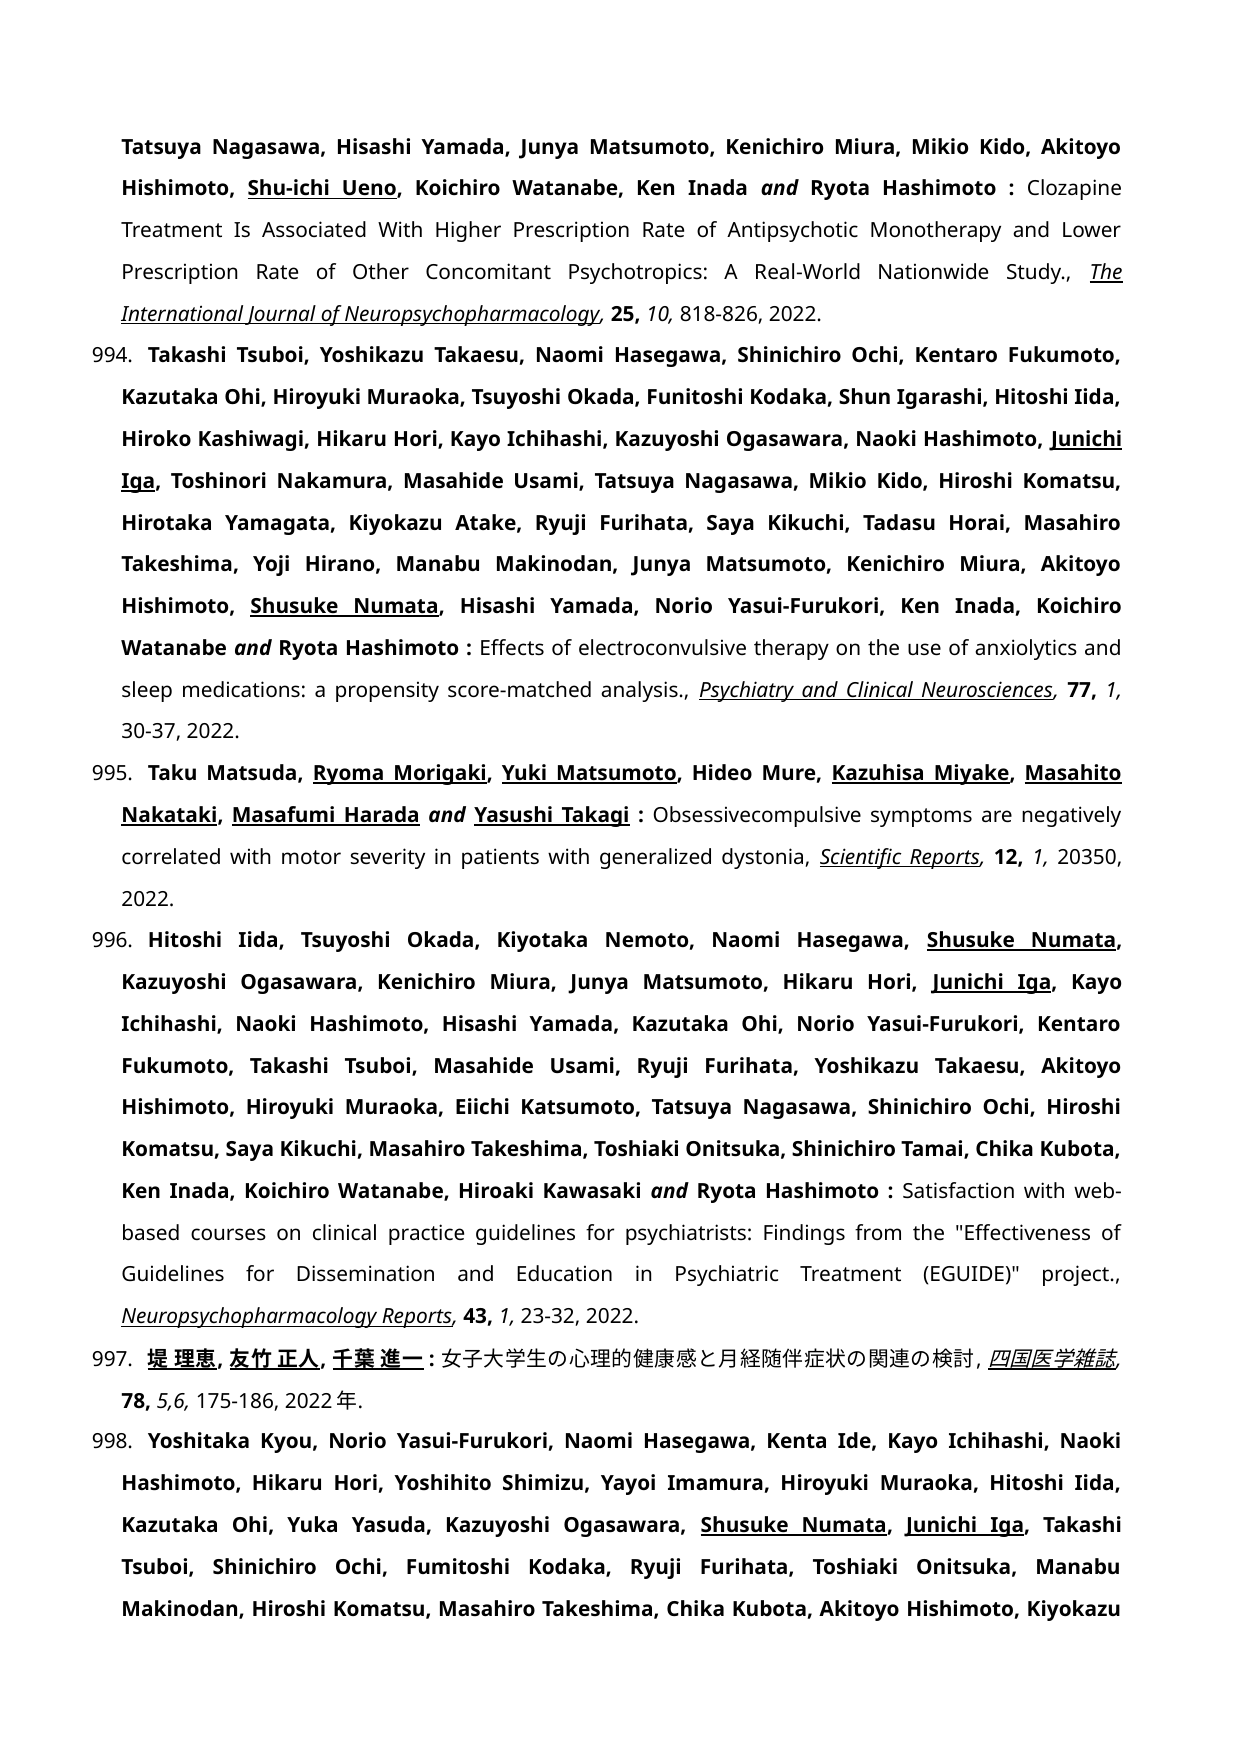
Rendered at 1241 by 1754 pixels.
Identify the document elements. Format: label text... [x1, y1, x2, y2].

list Taku Matsuda, Ryoma Morigaki, Yuki Matsumoto, Hideo Mure, Kazuhisa Miyake, Masahito Nakataki, Masafumi Harada and Yasushi Takagi : Obsessivecompulsive symptoms are negatively correlated with motor severity in patients with generalized dystonia, Scientific Reports, 12, 1, 20350, 2022. [92, 752, 1122, 919]
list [92, 125, 1122, 334]
list Takashi Tsuboi, Yoshikazu Takaesu, Naomi Hasegawa, Shinichiro Ochi, Kentaro Fukumoto, Kazutaka Ohi, Hiroyuki Muraoka, Tsuyoshi Okada, Funitoshi Kodaka, Shun Igarashi, Hitoshi Iida, Hiroko Kashiwagi, Hikaru Hori, Kayo Ichihashi, Kazuyoshi Ogasawara, Naoki Hashimoto, Junichi Iga, Toshinori Nakamura, Masahide Usami, Tatsuya Nagasawa, Mikio Kido, Hiroshi Komatsu, Hirotaka Yamagata, Kiyokazu Atake, Ryuji Furihata, Saya Kikuchi, Tadasu Horai, Masahiro Takeshima, Yoji Hirano, Manabu Makinodan, Junya Matsumoto, Kenichiro Miura, Akitoyo Hishimoto, Shusuke Numata, Hisashi Yamada, Norio Yasui-Furukori, Ken Inada, Koichiro Watanabe and Ryota Hashimoto : Effects of electroconvulsive therapy on the use of anxiolytics and sleep medications: a propensity score-matched analysis., Psychiatry and Clinical Neurosciences, 77, 1, 30-37, 2022. [92, 334, 1122, 752]
list 堤 理恵, 友竹 正人, 千葉 進一 : 女子大学生の心理的健康感と月経随伴症状の関連の検討, 四国医学雑誌, 78, 5,6, 175-186, 2022年. [92, 1336, 1122, 1420]
list Hitoshi Iida, Tsuyoshi Okada, Kiyotaka Nemoto, Naomi Hasegawa, Shusuke Numata, Kazuyoshi Ogasawara, Kenichiro Miura, Junya Matsumoto, Hikaru Hori, Junichi Iga, Kayo Ichihashi, Naoki Hashimoto, Hisashi Yamada, Kazutaka Ohi, Norio Yasui-Furukori, Kentaro Fukumoto, Takashi Tsuboi, Masahide Usami, Ryuji Furihata, Yoshikazu Takaesu, Akitoyo Hishimoto, Hiroyuki Muraoka, Eiichi Katsumoto, Tatsuya Nagasawa, Shinichiro Ochi, Hiroshi Komatsu, Saya Kikuchi, Masahiro Takeshima, Toshiaki Onitsuka, Shinichiro Tamai, Chika Kubota, Ken Inada, Koichiro Watanabe, Hiroaki Kawasaki and Ryota Hashimoto : Satisfaction with web-based courses on clinical practice guidelines for psychiatrists: Findings from the "Effectiveness of Guidelines for Dissemination and Education in Psychiatric Treatment (EGUIDE)" project., Neuropsychopharmacology Reports, 43, 1, 23-32, 2022. [92, 919, 1122, 1336]
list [92, 1420, 1122, 1629]
